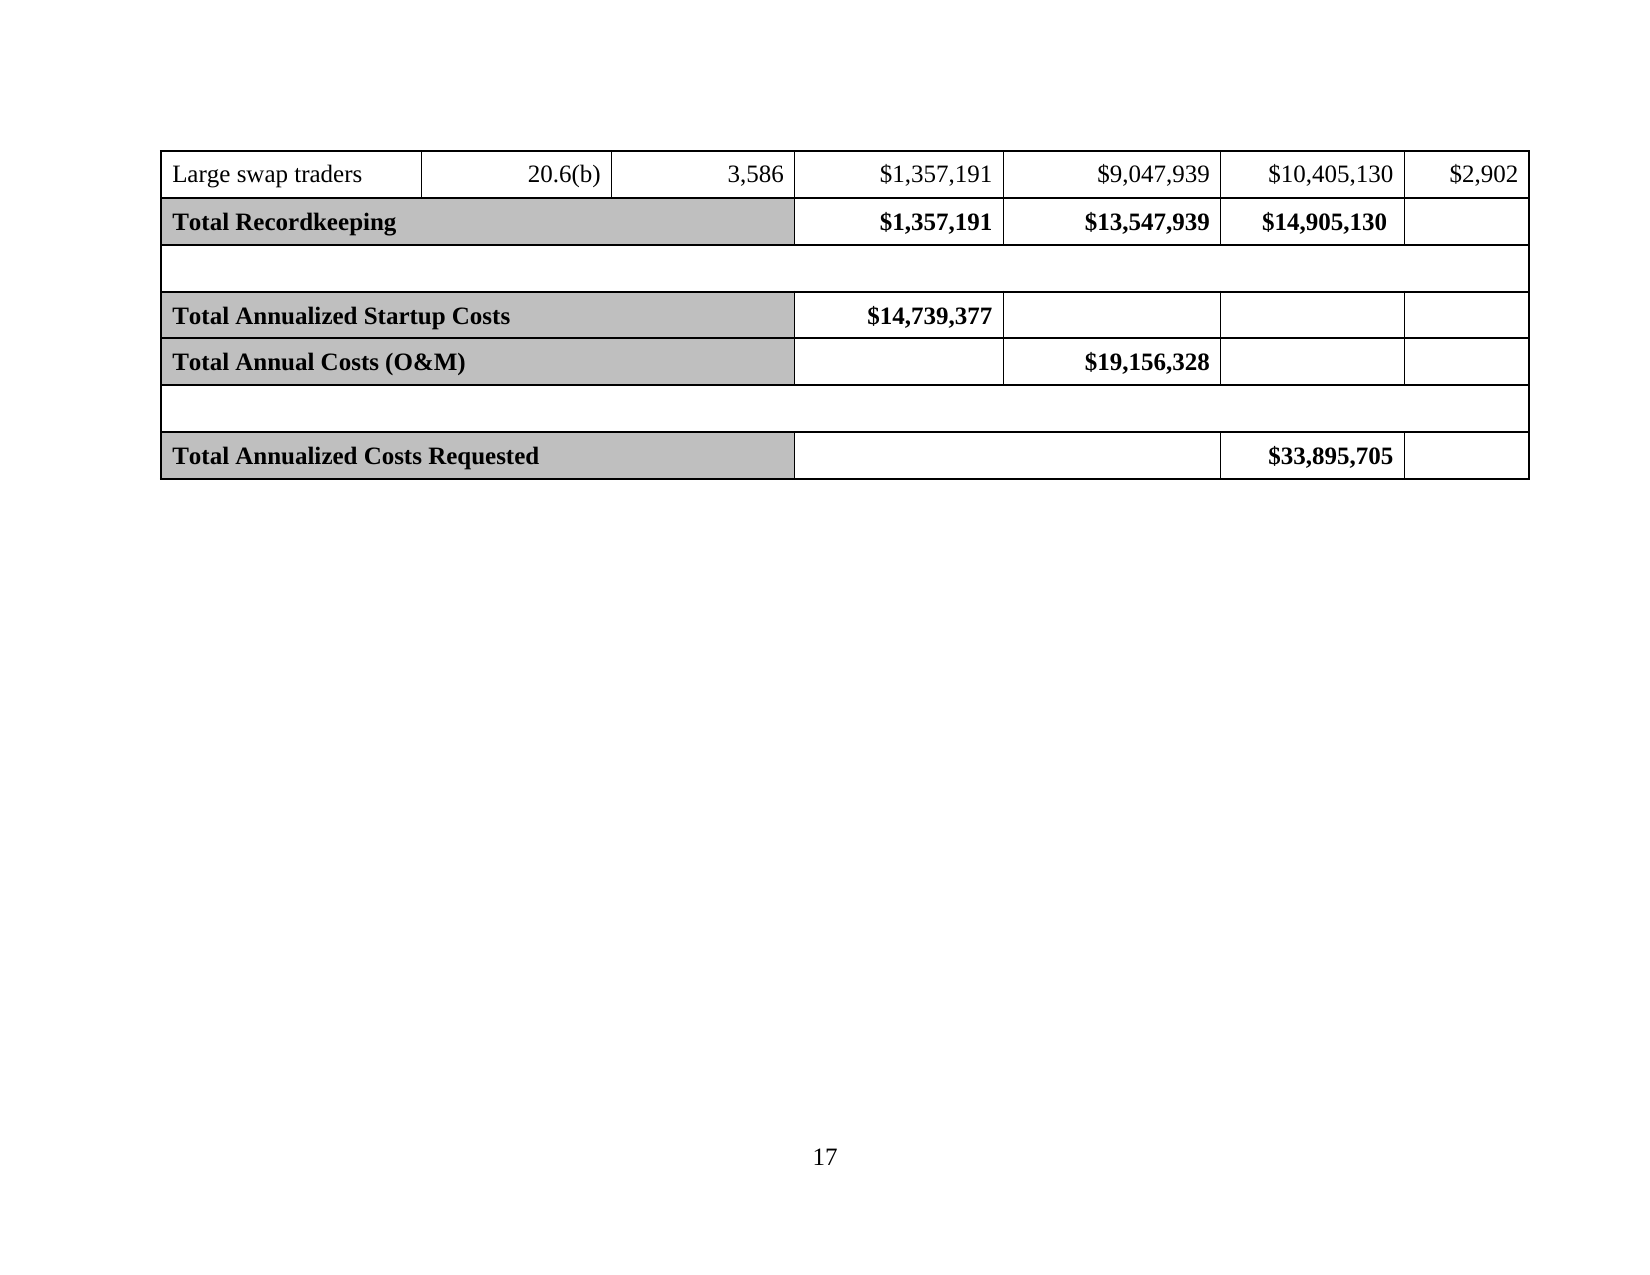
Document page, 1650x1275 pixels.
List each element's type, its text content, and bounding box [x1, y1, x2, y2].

table_cell 3,586 [612, 152, 794, 197]
table_cell $10,405,130 [1221, 152, 1404, 197]
table_cell $13,547,939 [1004, 199, 1220, 244]
table_cell [1221, 293, 1404, 337]
table_cell [162, 386, 1528, 431]
table_cell $9,047,939 [1004, 152, 1220, 197]
table_cell Total Recordkeeping [162, 199, 794, 244]
table_cell [795, 433, 1003, 478]
table_cell $33,895,705 [1221, 433, 1404, 478]
table_cell $1,357,191 [795, 152, 1003, 197]
table_cell [795, 339, 1003, 384]
table_cell Total Annualized Costs Requested [162, 433, 794, 478]
table_cell 20.6(b) [422, 152, 611, 197]
table_cell Large swap traders [162, 152, 421, 197]
table_cell [1405, 433, 1528, 478]
table_cell $14,739,377 [795, 293, 1003, 337]
table_cell $1,357,191 [795, 199, 1003, 244]
table_cell Total Annual Costs (O&M) [162, 339, 794, 384]
table_cell [1405, 339, 1528, 384]
table_cell Total Annualized Startup Costs [162, 293, 794, 337]
table_cell [1405, 293, 1528, 337]
table_cell $14,905,130 [1221, 199, 1404, 244]
table_cell [162, 246, 1528, 291]
table_cell $19,156,328 [1004, 339, 1220, 384]
table_cell [1003, 433, 1220, 478]
table_cell [1221, 339, 1404, 384]
table_cell [1405, 199, 1528, 244]
table_cell [1004, 293, 1220, 337]
table_cell $2,902 [1405, 152, 1528, 197]
